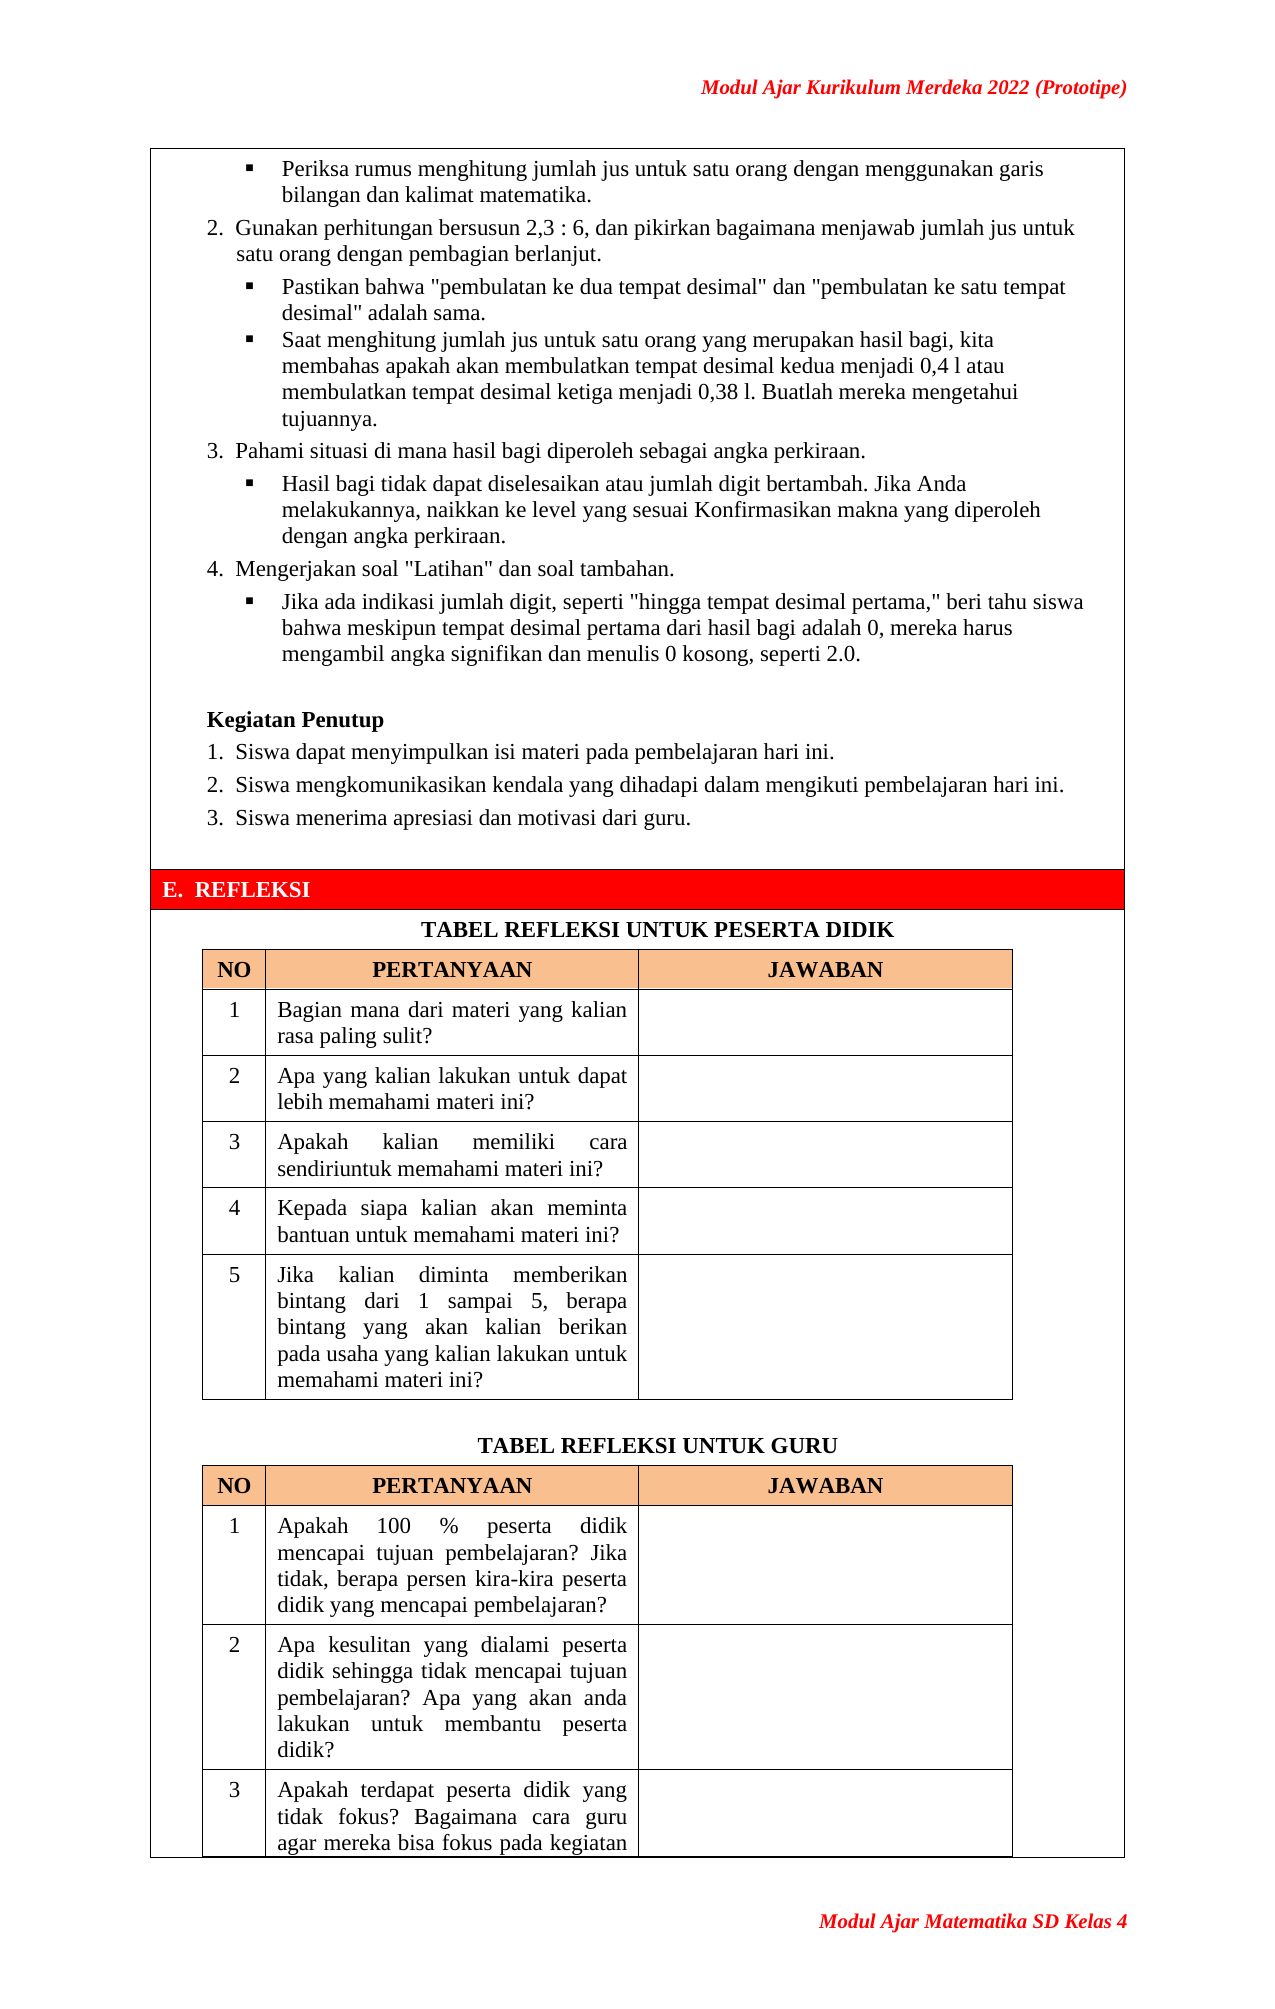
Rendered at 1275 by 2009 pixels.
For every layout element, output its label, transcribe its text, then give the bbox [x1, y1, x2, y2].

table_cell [151, 149, 1124, 869]
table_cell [151, 910, 1124, 1857]
table_cell E. REFLEKSI [151, 870, 1124, 909]
